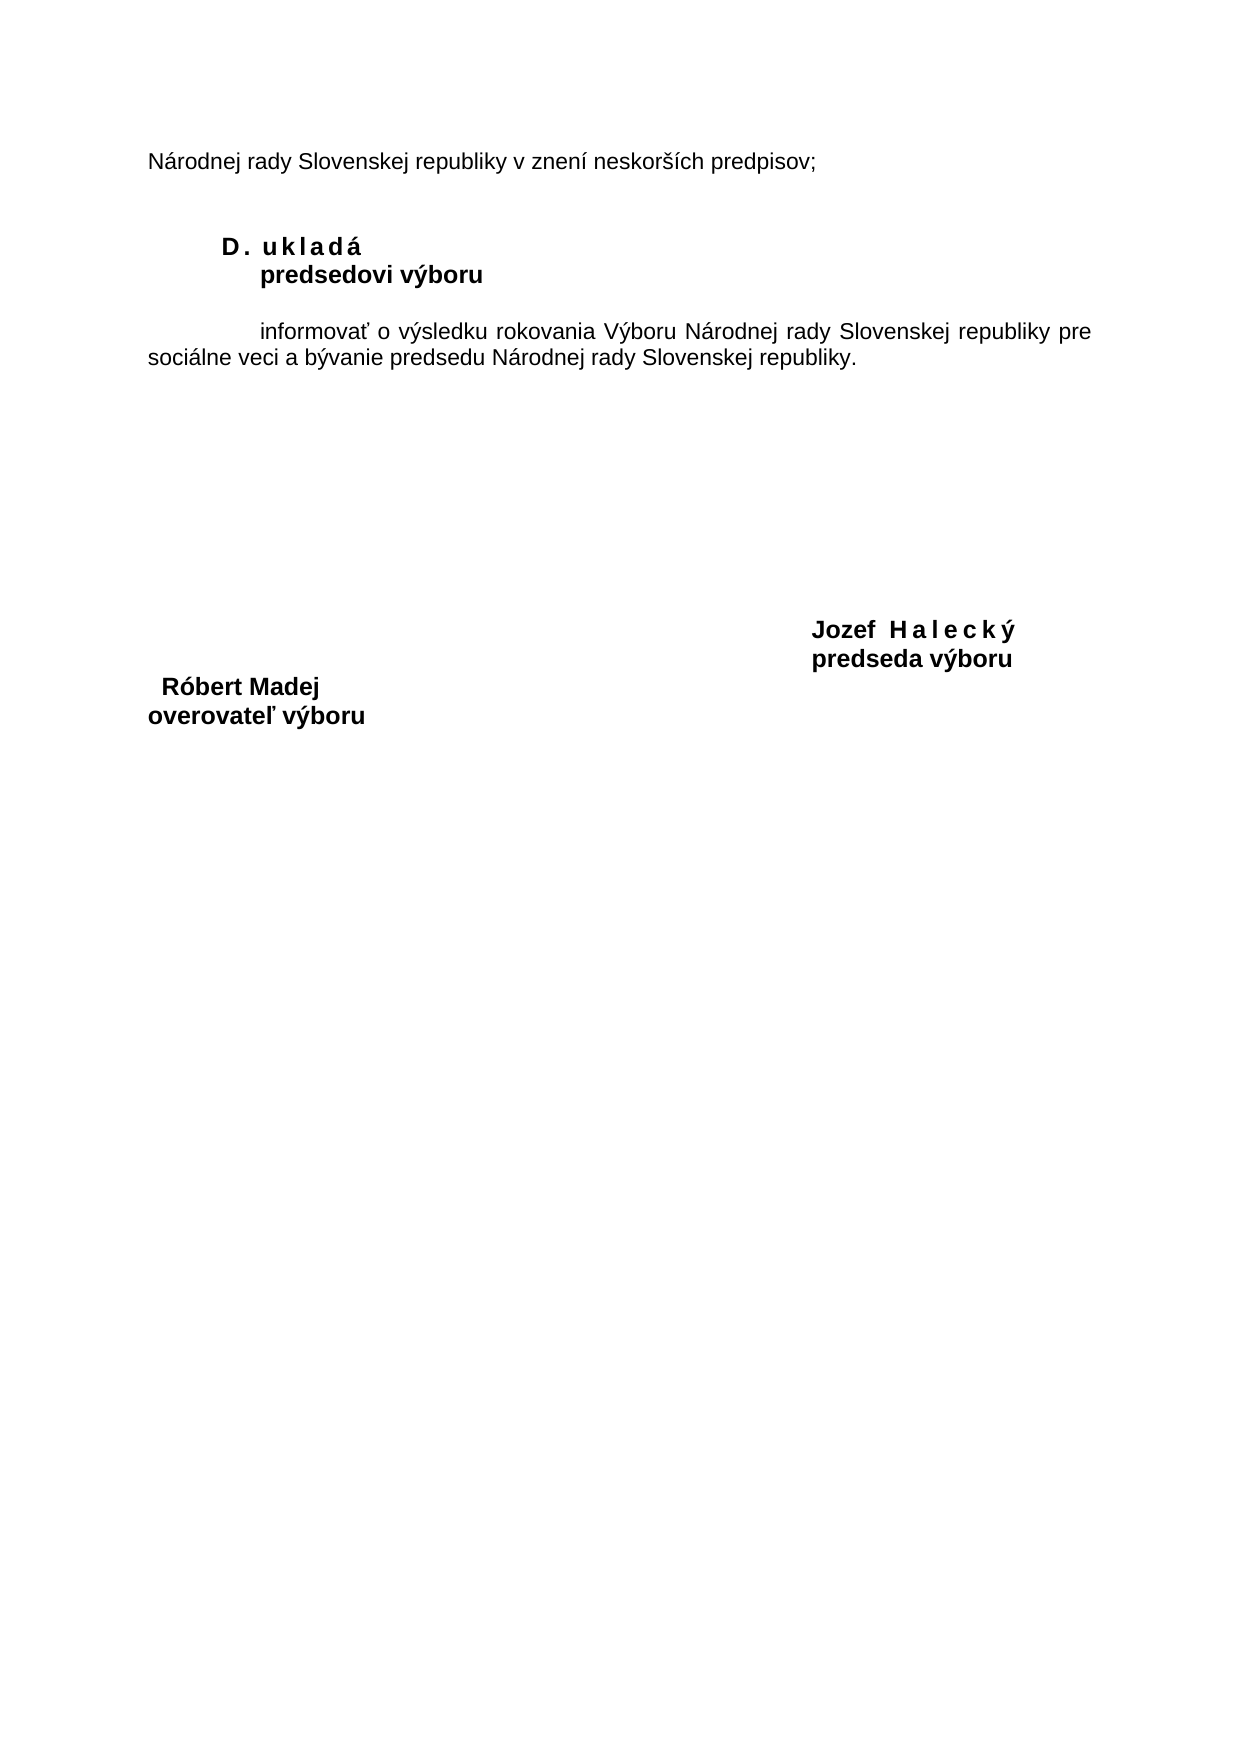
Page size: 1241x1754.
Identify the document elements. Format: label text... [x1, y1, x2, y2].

text Jozef Halecký [811, 615, 1093, 643]
text predsedovi výboru [148, 260, 1093, 289]
text Róbert Madej [148, 672, 1093, 701]
text informovať o výsledku rokovania Výboru Národnej rady Slovenskej republiky pre sociálne veci a bývanie predsedu Národnej rady Slovenskej republiky. [148, 318, 1093, 370]
subtitle ukladá [221, 231, 1093, 260]
text predseda výboru [811, 643, 1093, 672]
text overovateľ výboru [148, 701, 1093, 730]
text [148, 148, 1093, 174]
